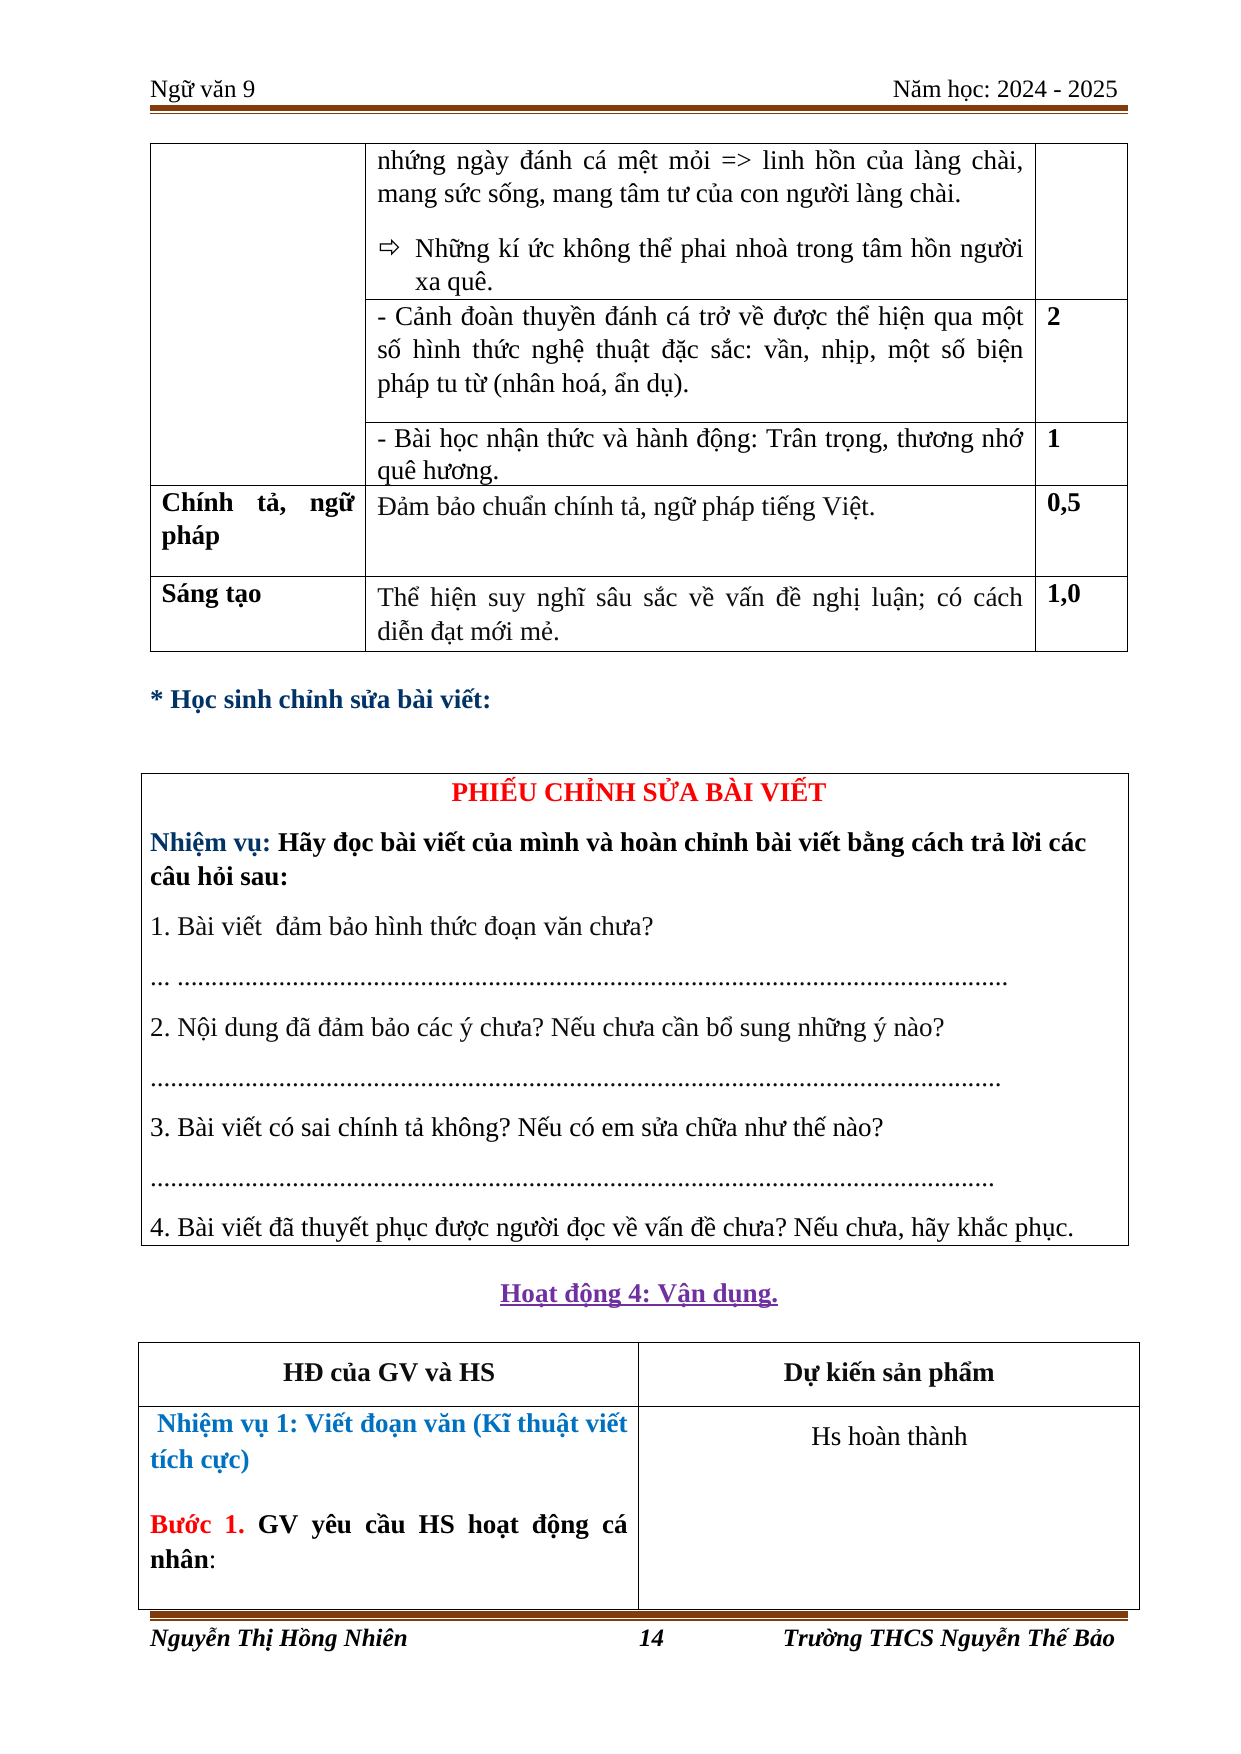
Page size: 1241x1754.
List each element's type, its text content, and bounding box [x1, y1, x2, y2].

text 2. Nội dung đã đảm bảo các ý chưa? Nếu chưa cần bổ sung những ý nào? [142, 1007, 1128, 1042]
text 3. Bài viết có sai chính tả không? Nếu có em sửa chữa như thế nào? [142, 1108, 1128, 1142]
text 4. Bài viết đã thuyết phục được người đọc về vấn đề chưa? Nếu chưa, hãy khắc phục. [142, 1208, 1128, 1245]
table_cell 1 [1036, 423, 1127, 485]
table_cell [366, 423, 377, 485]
text 1. Bài viết đảm bảo hình thức đoạn văn chưa? [142, 907, 1128, 941]
table_cell Đảm bảo chuẩn chính tả, ngữ pháp tiếng Việt. [366, 486, 1035, 576]
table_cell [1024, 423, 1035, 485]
table_cell 1,0 [1036, 577, 1127, 651]
table_header HĐ của GV và HS [139, 1343, 638, 1406]
text Hoạt động 4: Vận dụng. [150, 1277, 1128, 1308]
table_cell - Cảnh đoàn thuyền đánh cá trở về được thể hiện qua một số hình thức nghệ thuật đặc sắc: vần, nhịp, một số biện pháp tu từ (nhân hoá, ẩn dụ). [366, 300, 1035, 422]
table_header Dự kiến sản phẩm [639, 1343, 1139, 1406]
text * Học sinh chỉnh sửa bài viết: [150, 683, 1128, 752]
table_cell 4 [1036, 144, 1127, 299]
text PHIẾU CHỈNH SỬA BÀI VIẾT [142, 774, 1128, 807]
table_cell Chính tả, ngữ pháp [151, 486, 365, 576]
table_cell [139, 1407, 638, 1609]
text ... ........................................................................................................................... [142, 957, 1128, 992]
table_cell 0,5 [1036, 486, 1127, 576]
table_cell Thể hiện suy nghĩ sâu sắc về vấn đề nghị luận; có cách diễn đạt mới mẻ. [366, 577, 1035, 651]
table_cell Sáng tạo [151, 577, 365, 651]
text .............................................................................................................................. [142, 1058, 1128, 1092]
text ............................................................................................................................. [142, 1158, 1128, 1192]
table_cell 2 [1036, 300, 1127, 422]
table_cell Hs hoàn thành [639, 1407, 1139, 1609]
text Nhiệm vụ: Hãy đọc bài viết của mình và hoàn chỉnh bài viết bằng cách trả lời các câu hỏi sau: [142, 823, 1128, 891]
